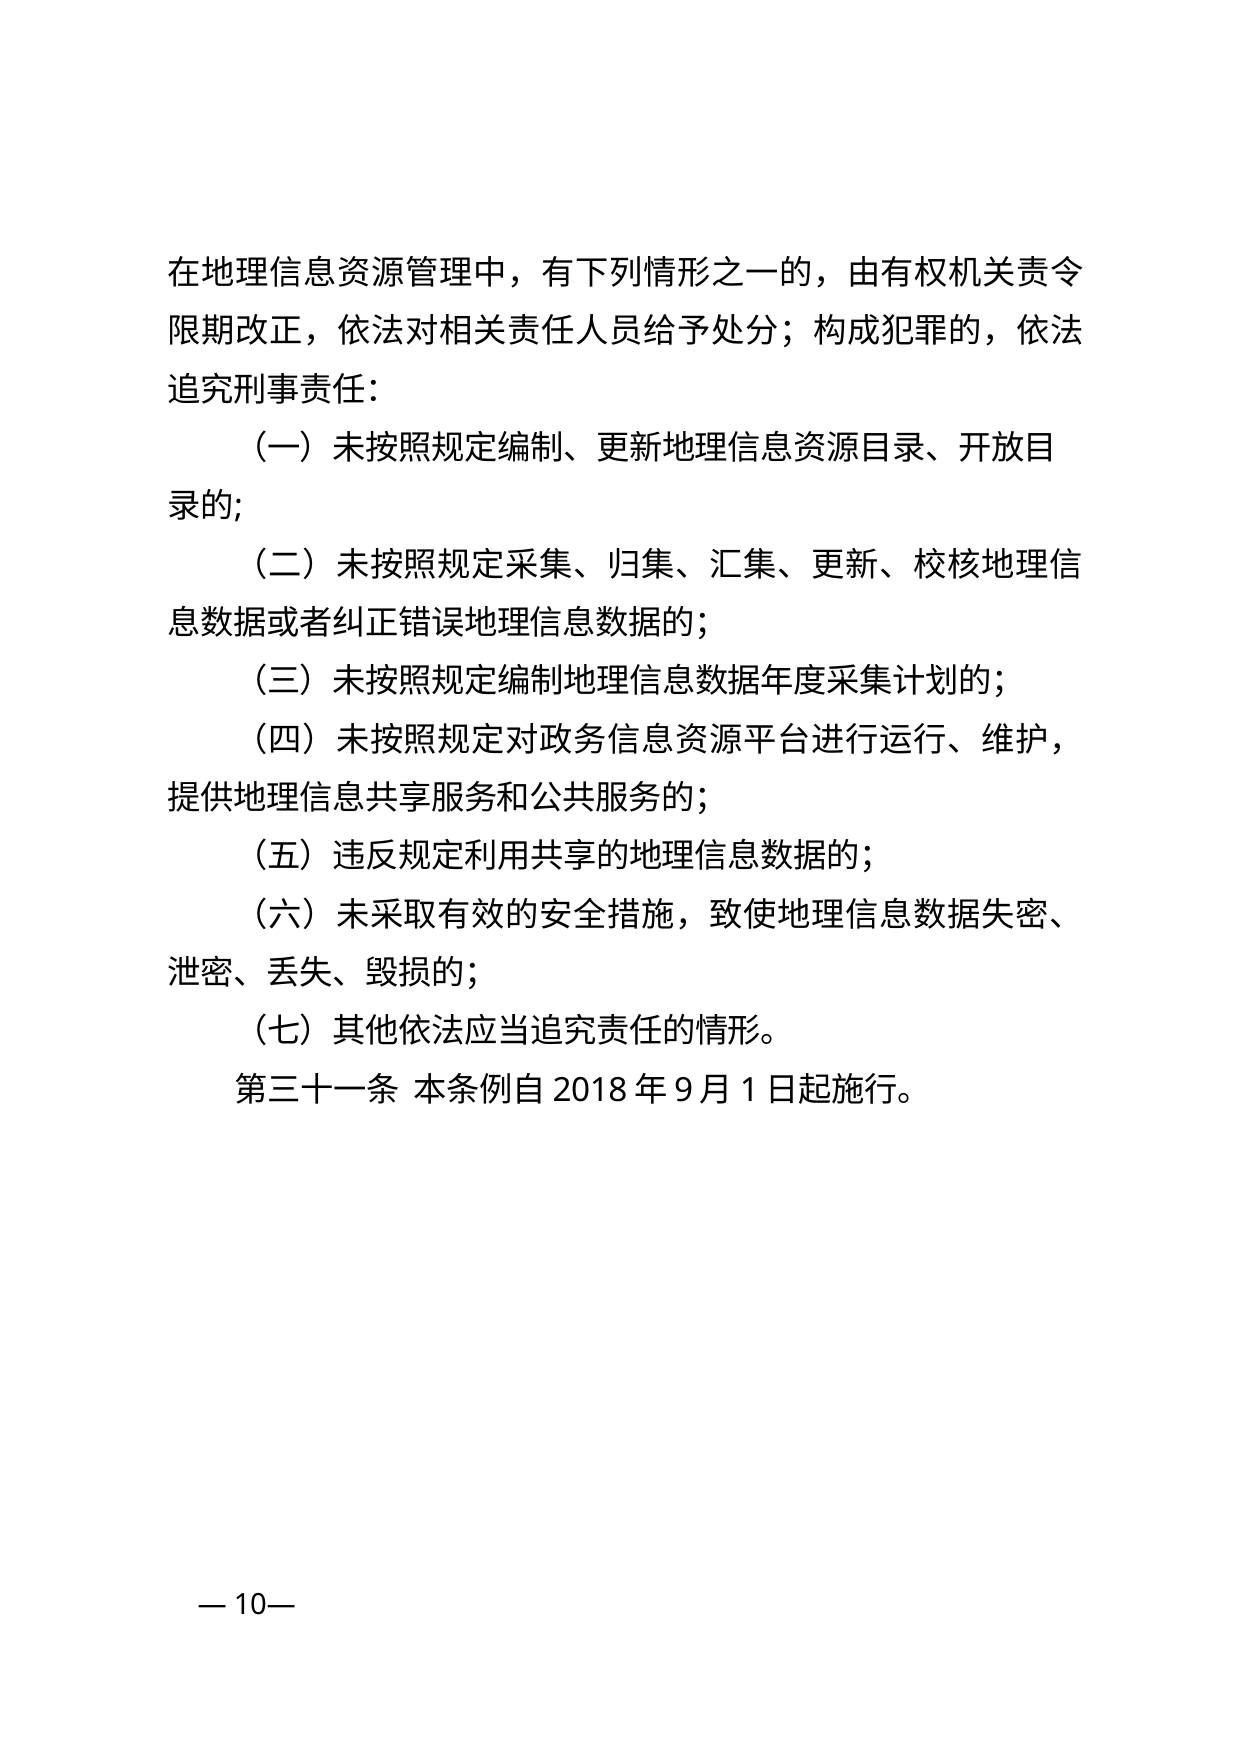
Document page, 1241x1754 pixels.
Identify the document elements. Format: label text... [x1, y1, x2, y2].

text （三）未按照规定编制地理信息数据年度采集计划的； [168, 646, 1084, 704]
text 第三十一条 本条例自施行。 [168, 1054, 1084, 1113]
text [168, 238, 1084, 413]
text （七）其他依法应当追究责任的情形。 [168, 996, 1084, 1054]
text （一）未按照规定编制、更新地理信息资源目录、开放目录的; [168, 413, 1084, 529]
text （五）违反规定利用共享的地理信息数据的； [168, 821, 1084, 879]
text （六）未采取有效的安全措施，致使地理信息数据失密、泄密、丢失、毁损的； [168, 879, 1084, 996]
text （二）未按照规定采集、归集、汇集、更新、校核地理信息数据或者纠正错误地理信息数据的； [168, 529, 1084, 646]
text （四）未按照规定对政务信息资源平台进行运行、维护，提供地理信息共享服务和公共服务的； [168, 704, 1084, 821]
